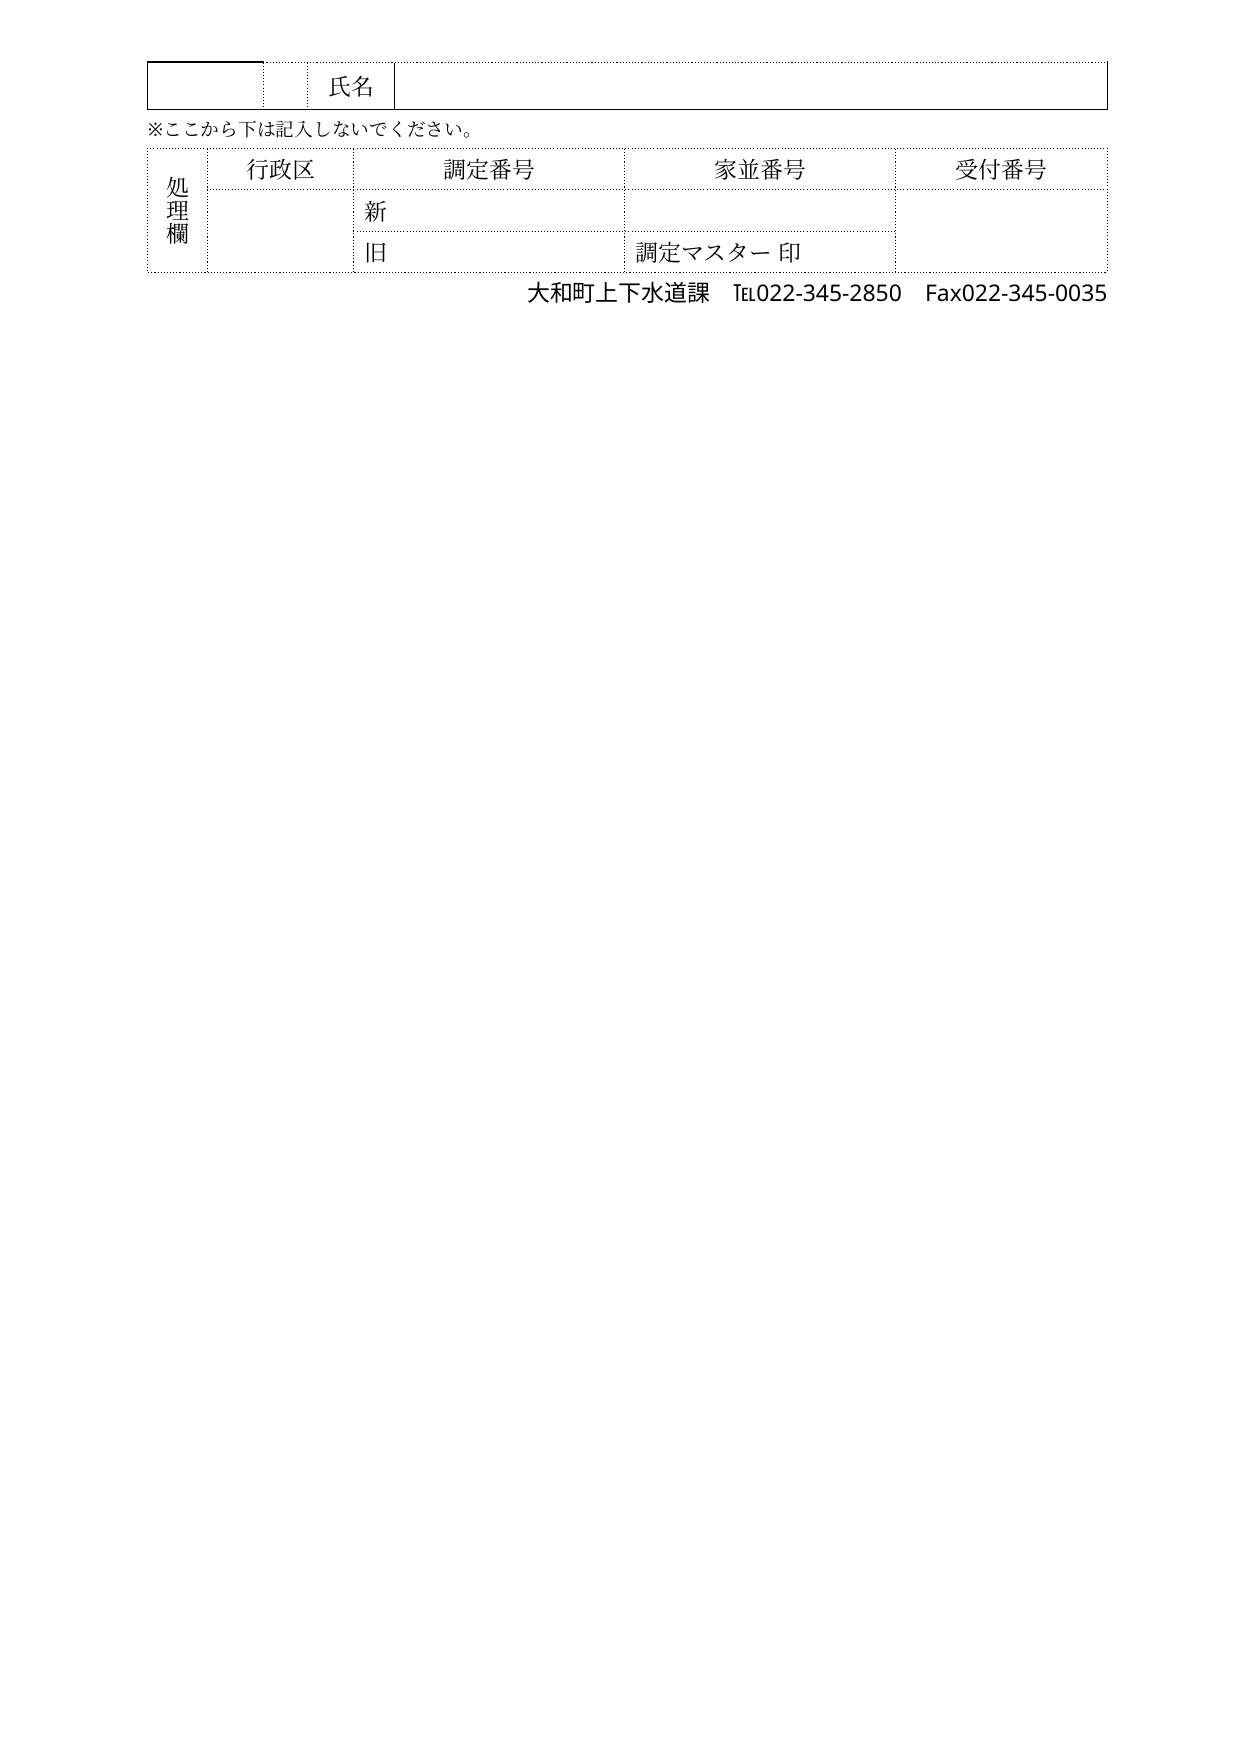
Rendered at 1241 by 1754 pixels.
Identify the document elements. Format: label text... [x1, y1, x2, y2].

table_header 調定番号 [354, 148, 625, 189]
table_cell [207, 189, 354, 272]
table_cell 新 [354, 189, 625, 231]
table_cell 調定マスター 印 [625, 231, 895, 272]
table_cell [895, 189, 1107, 272]
table_cell [625, 189, 895, 231]
table_cell 旧 [354, 231, 625, 272]
table_header 行政区 [207, 148, 354, 189]
table_header 家並番号 [625, 148, 895, 189]
table_cell 氏名 [307, 61, 394, 109]
table_cell [395, 61, 1107, 109]
table_header 受付番号 [895, 148, 1107, 189]
table_header 処理欄 [148, 148, 207, 272]
table_cell 旧 [264, 61, 307, 109]
text 大和町上下水道課 ℡022-345-2850 Fax022-345-0035 [148, 273, 1107, 311]
text ※ここから下は記入しないでください。 [148, 110, 1107, 148]
